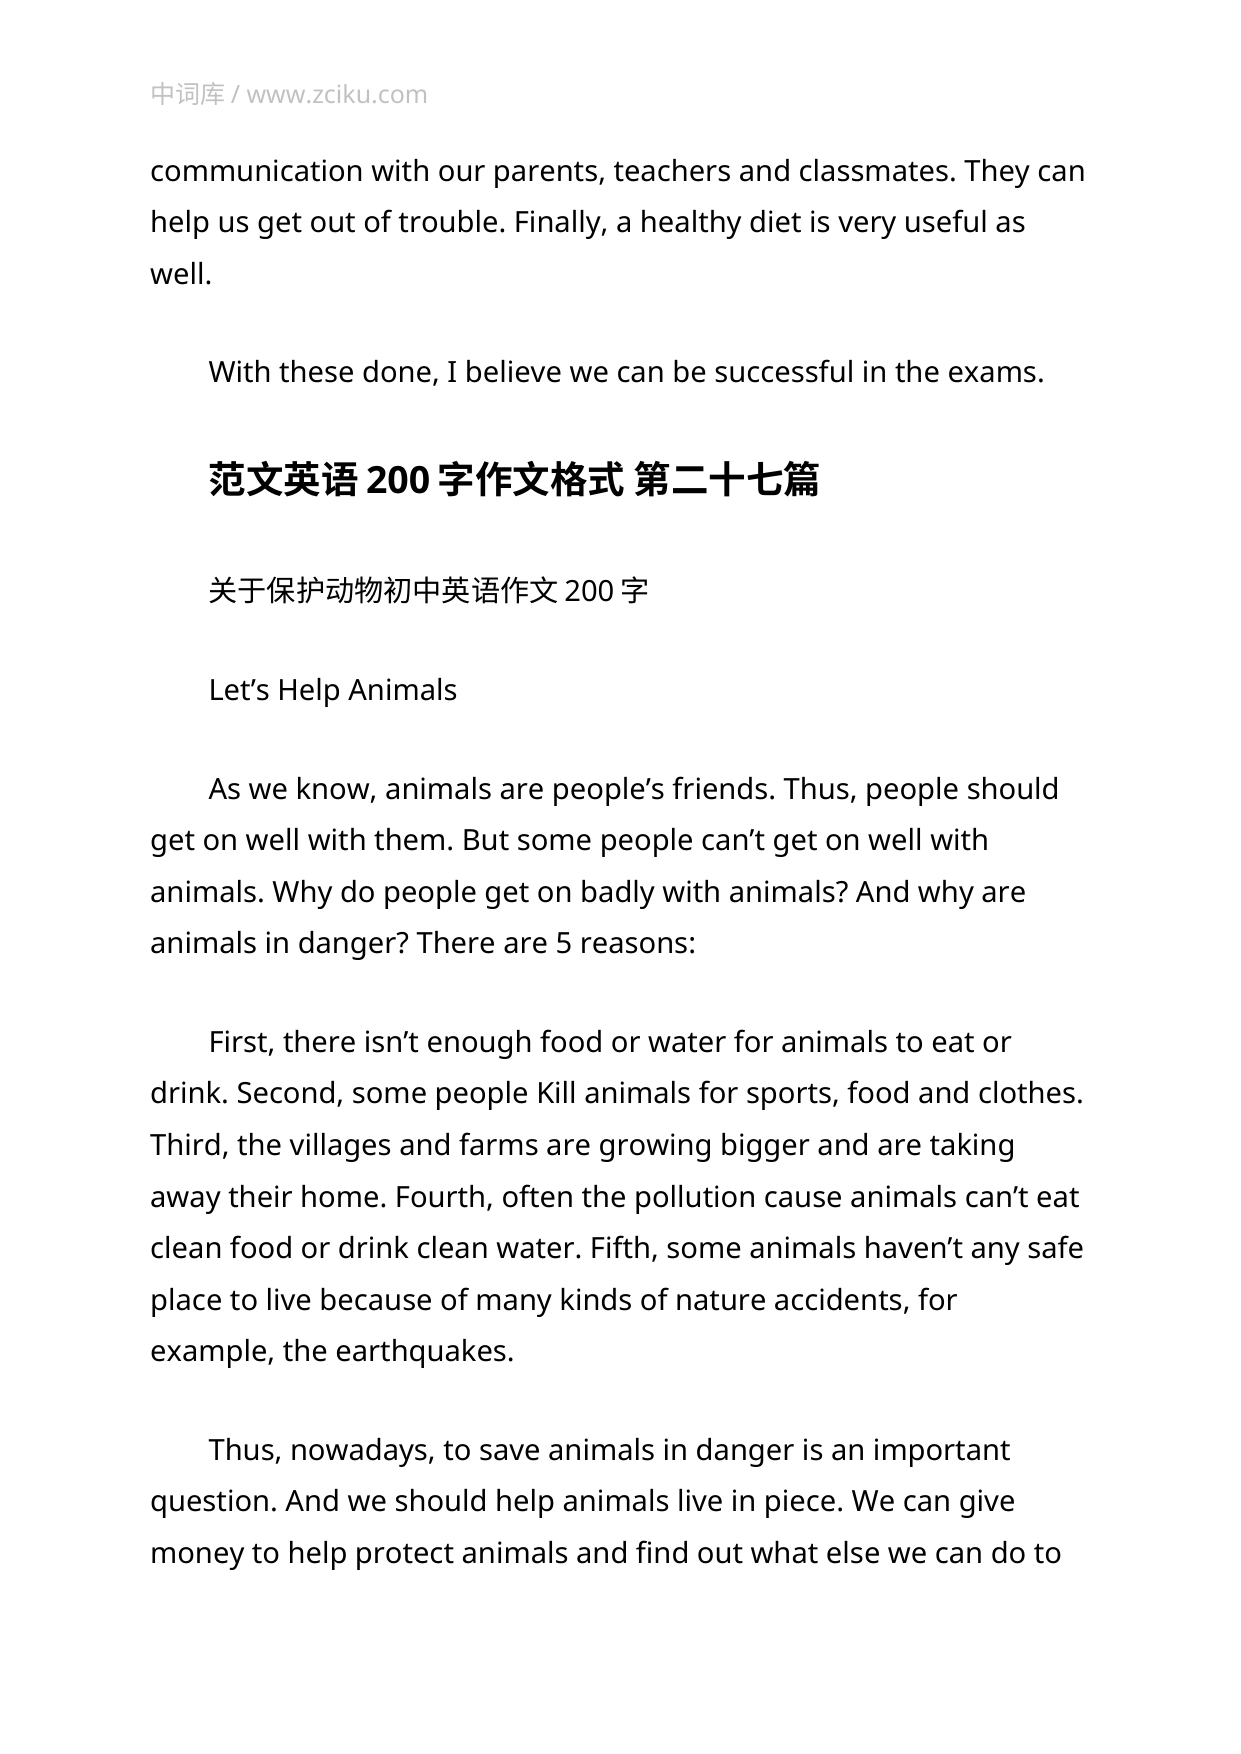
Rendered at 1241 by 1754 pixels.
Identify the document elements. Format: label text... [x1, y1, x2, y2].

text 关于保护动物初中英语作文200字 [150, 568, 1090, 610]
text 范文英语200字作文格式 第二十七篇 [150, 450, 1090, 504]
text Let’s Help Animals [150, 669, 1090, 709]
text As we know, animals are people’s friends. Thus, people should get on well with them. But some people can’t get on well with animals. Why do people get on badly with animals? And why are animals in danger? There are 5 reasons: [150, 768, 1090, 962]
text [150, 1429, 1090, 1572]
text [150, 150, 1090, 293]
text With these done, I believe we can be successful in the exams. [150, 352, 1090, 391]
text First, there isn’t enough food or water for animals to eat or drink. Second, some people Kill animals for sports, food and clothes. Third, the villages and farms are growing bigger and are taking away their home. Fourth, often the pollution cause animals can’t eat clean food or drink clean water. Fifth, some animals haven’t any safe place to live because of many kinds of nature accidents, for example, the earthquakes. [150, 1021, 1090, 1370]
